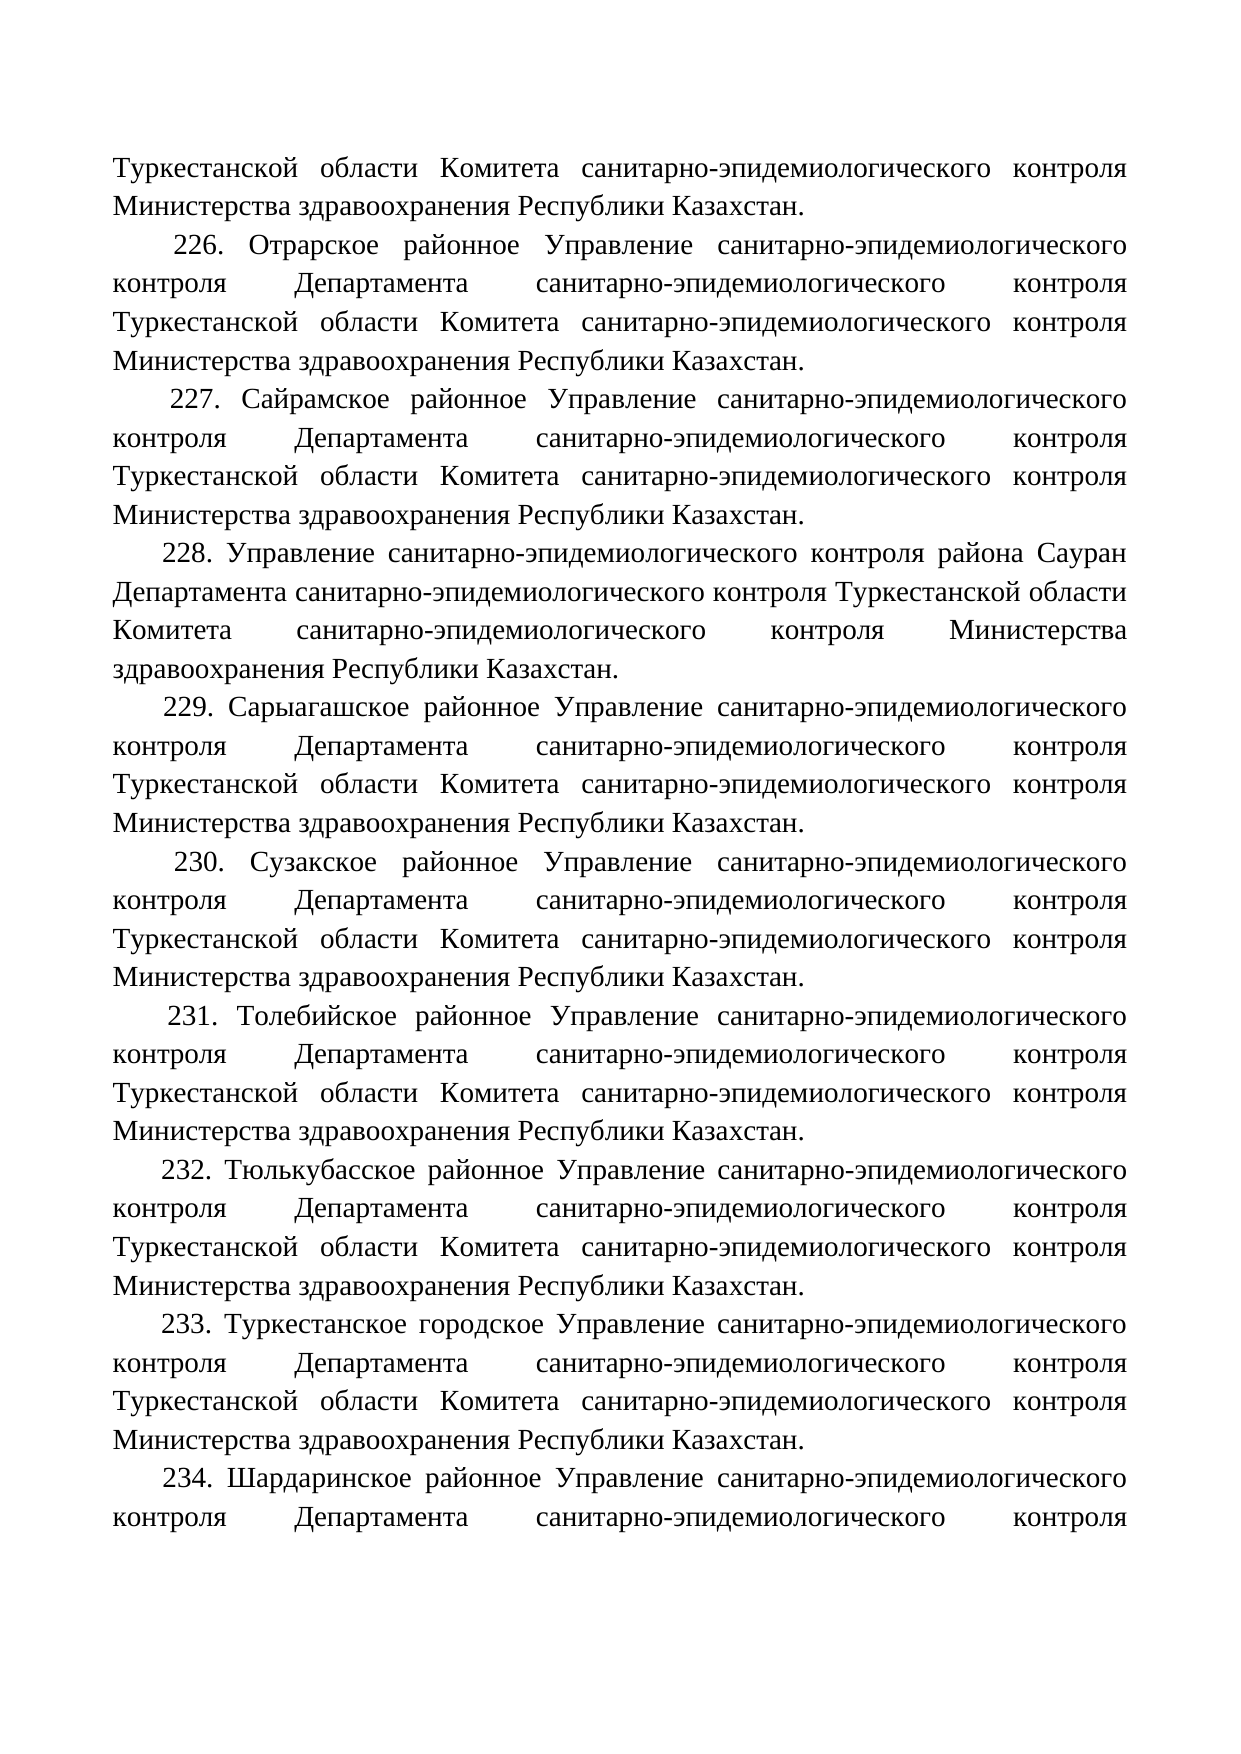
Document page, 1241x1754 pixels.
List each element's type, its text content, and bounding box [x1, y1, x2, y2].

text 226. Отрарское районное Управление санитарно-эпидемиологического контроля Департамента санитарно-эпидемиологического контроля Туркестанской области Комитета санитарно-эпидемиологического контроля Министерства здравоохранения Республики Казахстан. [112, 227, 1128, 376]
text 228. Управление санитарно-эпидемиологического контроля района Сауран Департамента санитарно-эпидемиологического контроля Туркестанской области Комитета санитарно-эпидемиологического контроля Министерства здравоохранения Республики Казахстан. [112, 535, 1128, 684]
text 232. Тюлькубасское районное Управление санитарно-эпидемиологического контроля Департамента санитарно-эпидемиологического контроля Туркестанской области Комитета санитарно-эпидемиологического контроля Министерства здравоохранения Республики Казахстан. [112, 1152, 1128, 1301]
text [112, 1460, 1128, 1532]
text 230. Сузакское районное Управление санитарно-эпидемиологического контроля Департамента санитарно-эпидемиологического контроля Туркестанской области Комитета санитарно-эпидемиологического контроля Министерства здравоохранения Республики Казахстан. [112, 844, 1128, 993]
text 233. Туркестанское городское Управление санитарно-эпидемиологического контроля Департамента санитарно-эпидемиологического контроля Туркестанской области Комитета санитарно-эпидемиологического контроля Министерства здравоохранения Республики Казахстан. [112, 1306, 1128, 1455]
text 229. Сарыагашское районное Управление санитарно-эпидемиологического контроля Департамента санитарно-эпидемиологического контроля Туркестанской области Комитета санитарно-эпидемиологического контроля Министерства здравоохранения Республики Казахстан. [112, 689, 1128, 839]
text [112, 150, 1128, 222]
text 231. Толебийское районное Управление санитарно-эпидемиологического контроля Департамента санитарно-эпидемиологического контроля Туркестанской области Комитета санитарно-эпидемиологического контроля Министерства здравоохранения Республики Казахстан. [112, 998, 1128, 1147]
